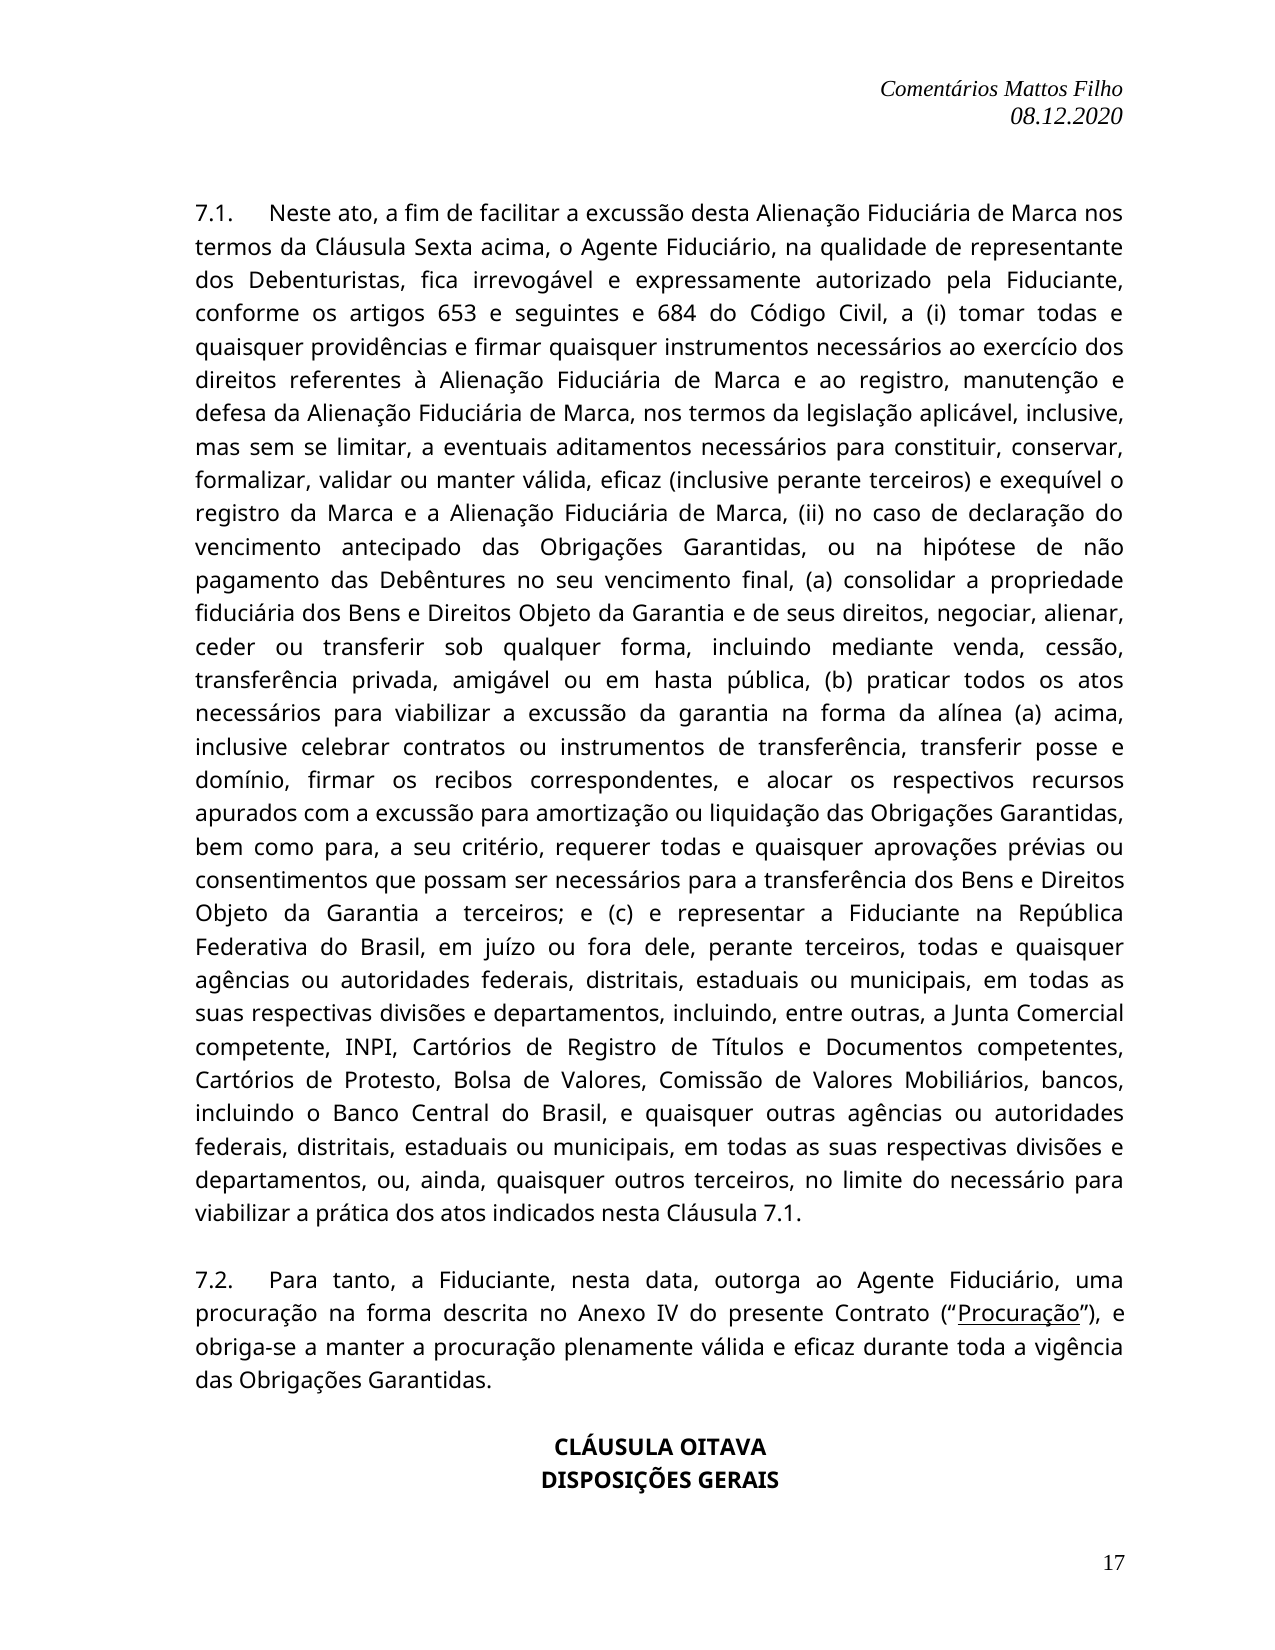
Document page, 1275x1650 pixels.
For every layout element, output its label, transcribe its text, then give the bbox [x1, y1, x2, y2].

list Para tanto, a Fiduciante, nesta data, outorga ao Agente Fiduciário, uma procuração na forma descrita no Anexo IV do presente Contrato (“Procuração”), e obriga-se a manter a procuração plenamente válida e eficaz durante toda a vigência das Obrigações Garantidas. [195, 1262, 1125, 1395]
text CLÁUSULA OITAVA [195, 1428, 1125, 1462]
list Neste ato, a fim de facilitar a excussão desta Alienação Fiduciária de Marca nos termos da Cláusula Sexta acima, o Agente Fiduciário, na qualidade de representante dos Debenturistas, fica irrevogável e expressamente autorizado pela Fiduciante, conforme os artigos 653 e seguintes e 684 do Código Civil, a (i) tomar todas e quaisquer providências e firmar quaisquer instrumentos necessários ao exercício dos direitos referentes à Alienação Fiduciária de Marca e ao registro, manutenção e defesa da Alienação Fiduciária de Marca, nos termos da legislação aplicável, inclusive, mas sem se limitar, a eventuais aditamentos necessários para constituir, conservar, formalizar, validar ou manter válida, eficaz (inclusive perante terceiros) e exequível o registro da Marca e a Alienação Fiduciária de Marca, (ii) no caso de declaração do vencimento antecipado das Obrigações Garantidas, ou na hipótese de não pagamento das Debêntures no seu vencimento final, (a) consolidar a propriedade fiduciária dos Bens e Direitos Objeto da Garantia e de seus direitos, negociar, alienar, ceder ou transferir sob qualquer forma, incluindo mediante venda, cessão, transferência privada, amigável ou em hasta pública, (b) praticar todos os atos necessários para viabilizar a excussão da garantia na forma da alínea (a) acima, inclusive celebrar contratos ou instrumentos de transferência, transferir posse e domínio, firmar os recibos correspondentes, e alocar os respectivos recursos apurados com a excussão para amortização ou liquidação das Obrigações Garantidas, bem como para, a seu critério, requerer todas e quaisquer aprovações prévias ou consentimentos que possam ser necessários para a transferência dos Bens e Direitos Objeto da Garantia a terceiros; e (c) e representar a Fiduciante na República Federativa do Brasil, em juízo ou fora dele, perante terceiros, todas e quaisquer agências ou autoridades federais, distritais, estaduais ou municipais, em todas as suas respectivas divisões e departamentos, incluindo, entre outras, a Junta Comercial competente, INPI, Cartórios de Registro de Títulos e Documentos competentes, Cartórios de Protesto, Bolsa de Valores, Comissão de Valores Mobiliários, bancos, incluindo o Banco Central do Brasil, e quaisquer outras agências ou autoridades federais, distritais, estaduais ou municipais, em todas as suas respectivas divisões e departamentos, ou, ainda, quaisquer outros terceiros, no limite do necessário para viabilizar a prática dos atos indicados nesta Cláusula 7.1. [195, 195, 1125, 1228]
text DISPOSIÇÕES GERAIS [195, 1462, 1125, 1495]
